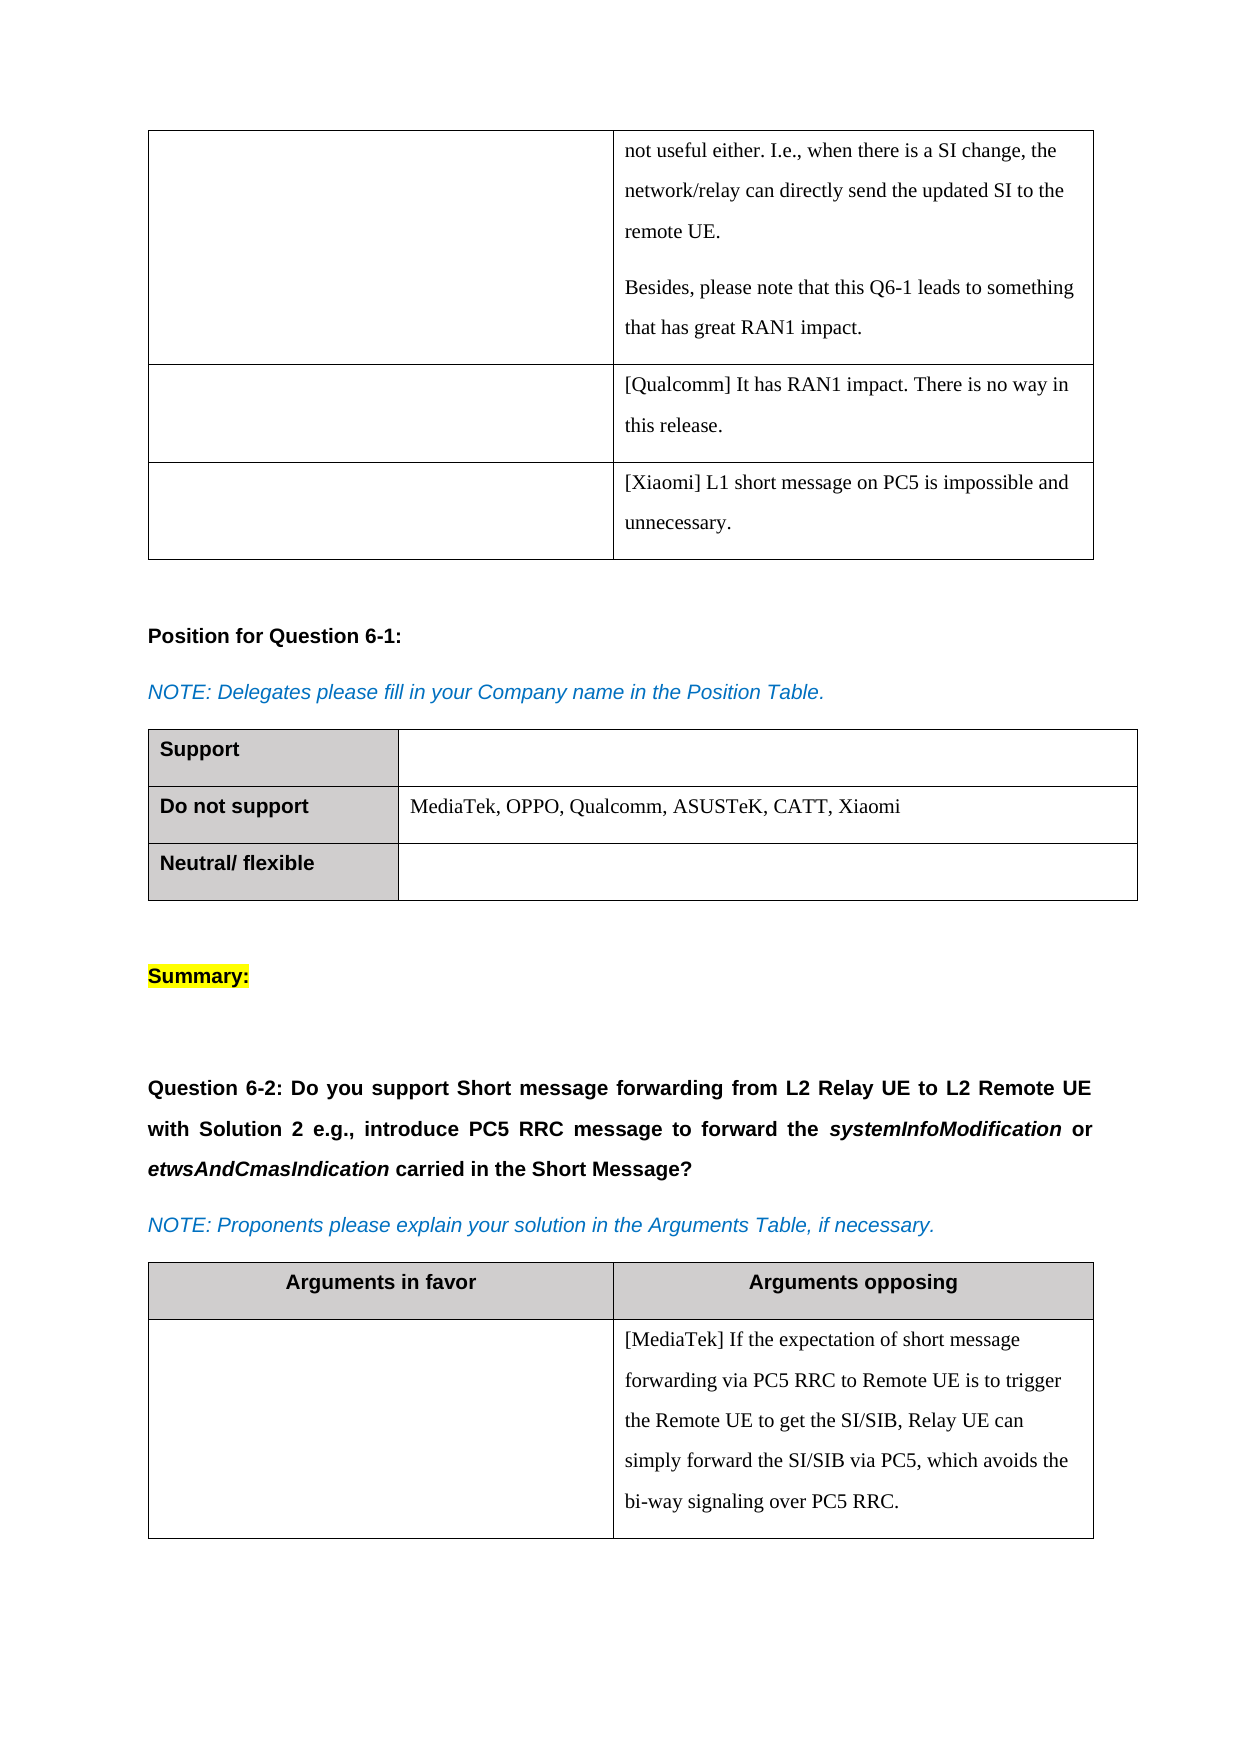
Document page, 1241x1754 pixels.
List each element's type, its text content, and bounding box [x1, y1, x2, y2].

table_header Support [149, 730, 398, 786]
text Summary: [148, 957, 1092, 995]
table_cell [149, 463, 613, 559]
table_cell [Qualcomm] It has RAN1 impact. There is no way in this release. [614, 365, 1093, 462]
table_header Arguments opposing [614, 1263, 1093, 1319]
text NOTE: Proponents please explain your solution in the Arguments Table, if necessary. [148, 1206, 1092, 1244]
table_cell [399, 844, 1137, 900]
table_cell [149, 1320, 613, 1538]
table_cell [149, 365, 613, 462]
table_cell [Xiaomi] L1 short message on PC5 is impossible and unnecessary. [614, 463, 1093, 559]
table_cell [MediaTek] If the expectation of short message forwarding via PC5 RRC to Remote UE is to trigger the Remote UE to get the SI/SIB, Relay UE can simply forward the SI/SIB via PC5, which avoids the bi-way signaling over PC5 RRC. [614, 1320, 1093, 1538]
table_cell Do not support [149, 787, 398, 843]
table_cell [149, 131, 613, 364]
text Question 6-2: Do you support Short message forwarding from L2 Relay UE to L2 Remote UE with Solution 2 e.g., introduce PC5 RRC message to forward the systemInfoModification or etwsAndCmasIndication carried in the Short Message? [148, 1069, 1092, 1188]
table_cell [614, 131, 1093, 364]
table_cell Neutral/ flexible [149, 844, 398, 900]
text NOTE: Delegates please fill in your Company name in the Position Table. [148, 673, 1092, 710]
table_cell MediaTek, OPPO, Qualcomm, ASUSTeK, CATT, Xiaomi [399, 787, 1137, 843]
table_header Arguments in favor [149, 1263, 613, 1319]
text Position for Question 6-1: [148, 617, 1092, 654]
table_header [399, 730, 1137, 786]
